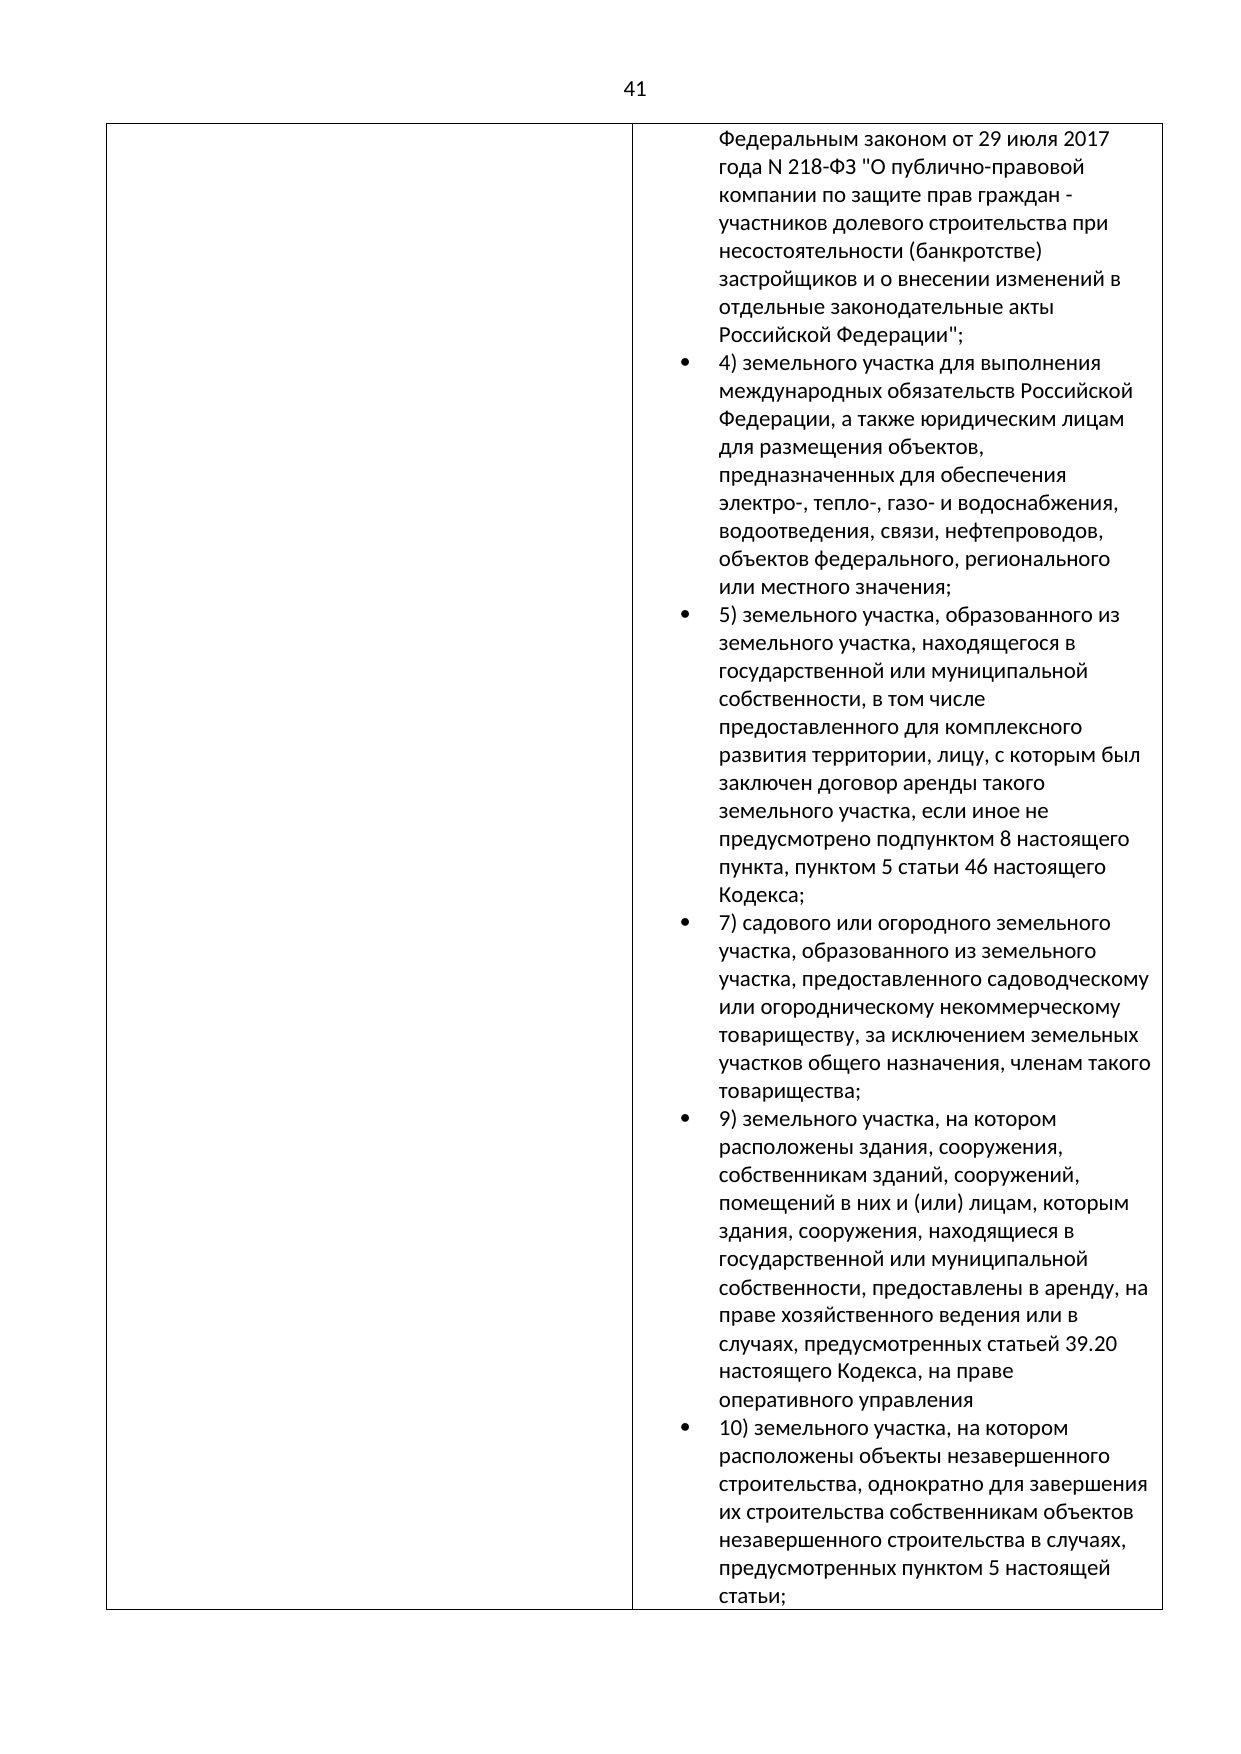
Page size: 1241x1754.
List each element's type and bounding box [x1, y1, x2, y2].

table_cell [107, 124, 632, 1609]
table_cell [633, 124, 1162, 1609]
